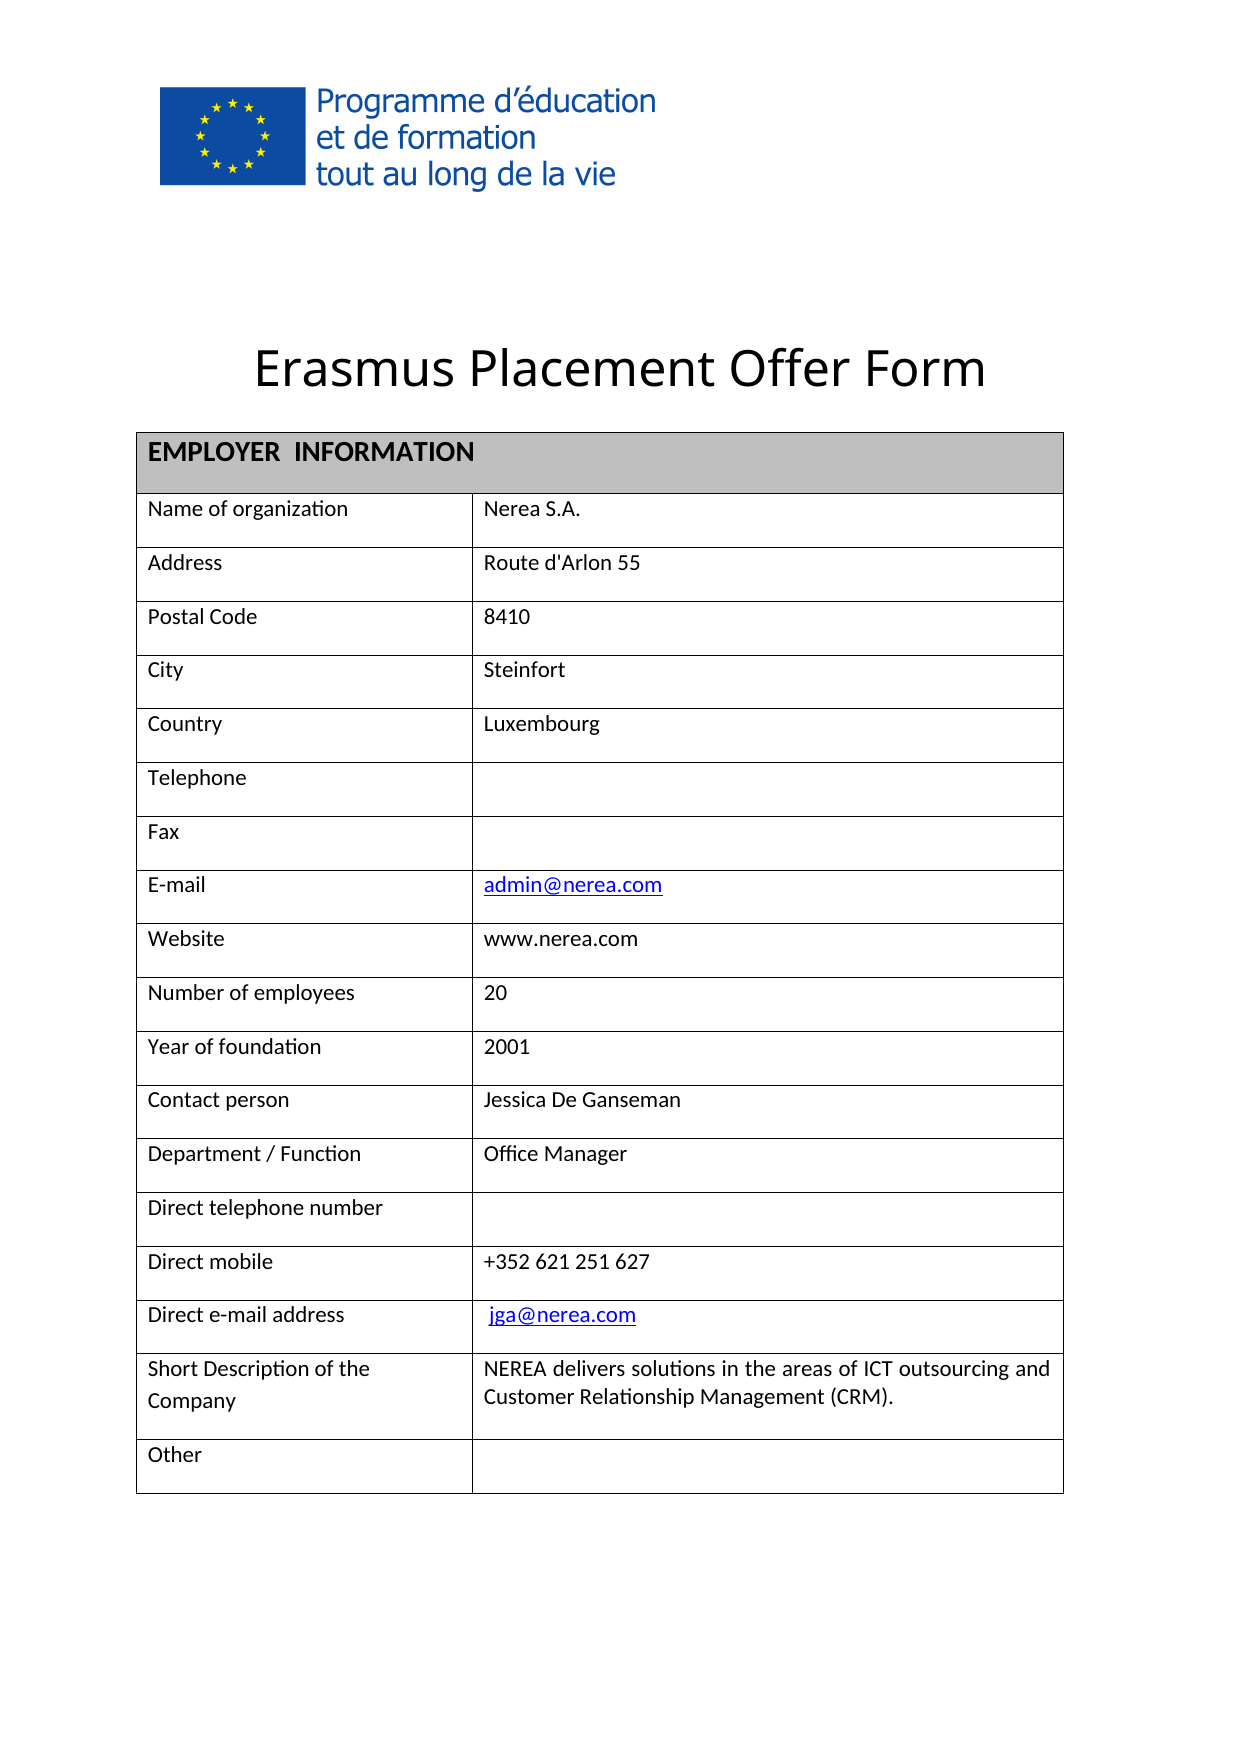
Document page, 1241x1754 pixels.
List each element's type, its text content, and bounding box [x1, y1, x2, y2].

table_cell jga@nerea.com [473, 1301, 1063, 1353]
table_cell Route d'Arlon 55 [473, 548, 1063, 601]
table_cell 20 [473, 978, 1063, 1031]
table_cell E-mail [137, 871, 472, 923]
table_cell Country [137, 709, 472, 762]
table_cell Postal Code [137, 602, 472, 654]
table_cell NEREA delivers solutions in the areas of ICT outsourcing and Customer Relationship Management (CRM). [473, 1354, 1063, 1439]
table_cell Website [137, 924, 472, 977]
table_header EMPLOYER INFORMATION [137, 433, 1063, 493]
table_cell [473, 763, 1063, 816]
table_cell Office Manager [473, 1139, 1063, 1192]
table_cell Nerea S.A. [473, 494, 1063, 547]
table_cell Short Description of the Company [137, 1354, 472, 1439]
table_cell +352 621 251 627 [473, 1247, 1063, 1299]
table_cell Address [137, 548, 472, 601]
table_cell City [137, 656, 472, 708]
table_cell [473, 817, 1063, 869]
table_cell [473, 1193, 1063, 1246]
table_cell Name of organization [137, 494, 472, 547]
table_cell Contact person [137, 1086, 472, 1138]
table_cell 8410 [473, 602, 1063, 654]
table_cell Direct telephone number [137, 1193, 472, 1246]
table_cell Luxembourg [473, 709, 1063, 762]
table_cell [473, 1440, 1063, 1493]
table_cell www.nerea.com [473, 924, 1063, 977]
table_cell Number of employees [137, 978, 472, 1031]
table_cell Direct mobile [137, 1247, 472, 1299]
table_cell Jessica De Ganseman [473, 1086, 1063, 1138]
picture [147, 73, 665, 221]
table_cell Other [137, 1440, 472, 1493]
table_cell Telephone [137, 763, 472, 816]
table_cell Fax [137, 817, 472, 869]
text Erasmus Placement Offer Form [148, 333, 1093, 401]
table_cell Direct e-mail address [137, 1301, 472, 1353]
table_cell Steinfort [473, 656, 1063, 708]
table_cell Department / Function [137, 1139, 472, 1192]
table_cell Year of foundation [137, 1032, 472, 1084]
table_cell admin@nerea.com [473, 871, 1063, 923]
table_cell 2001 [473, 1032, 1063, 1084]
